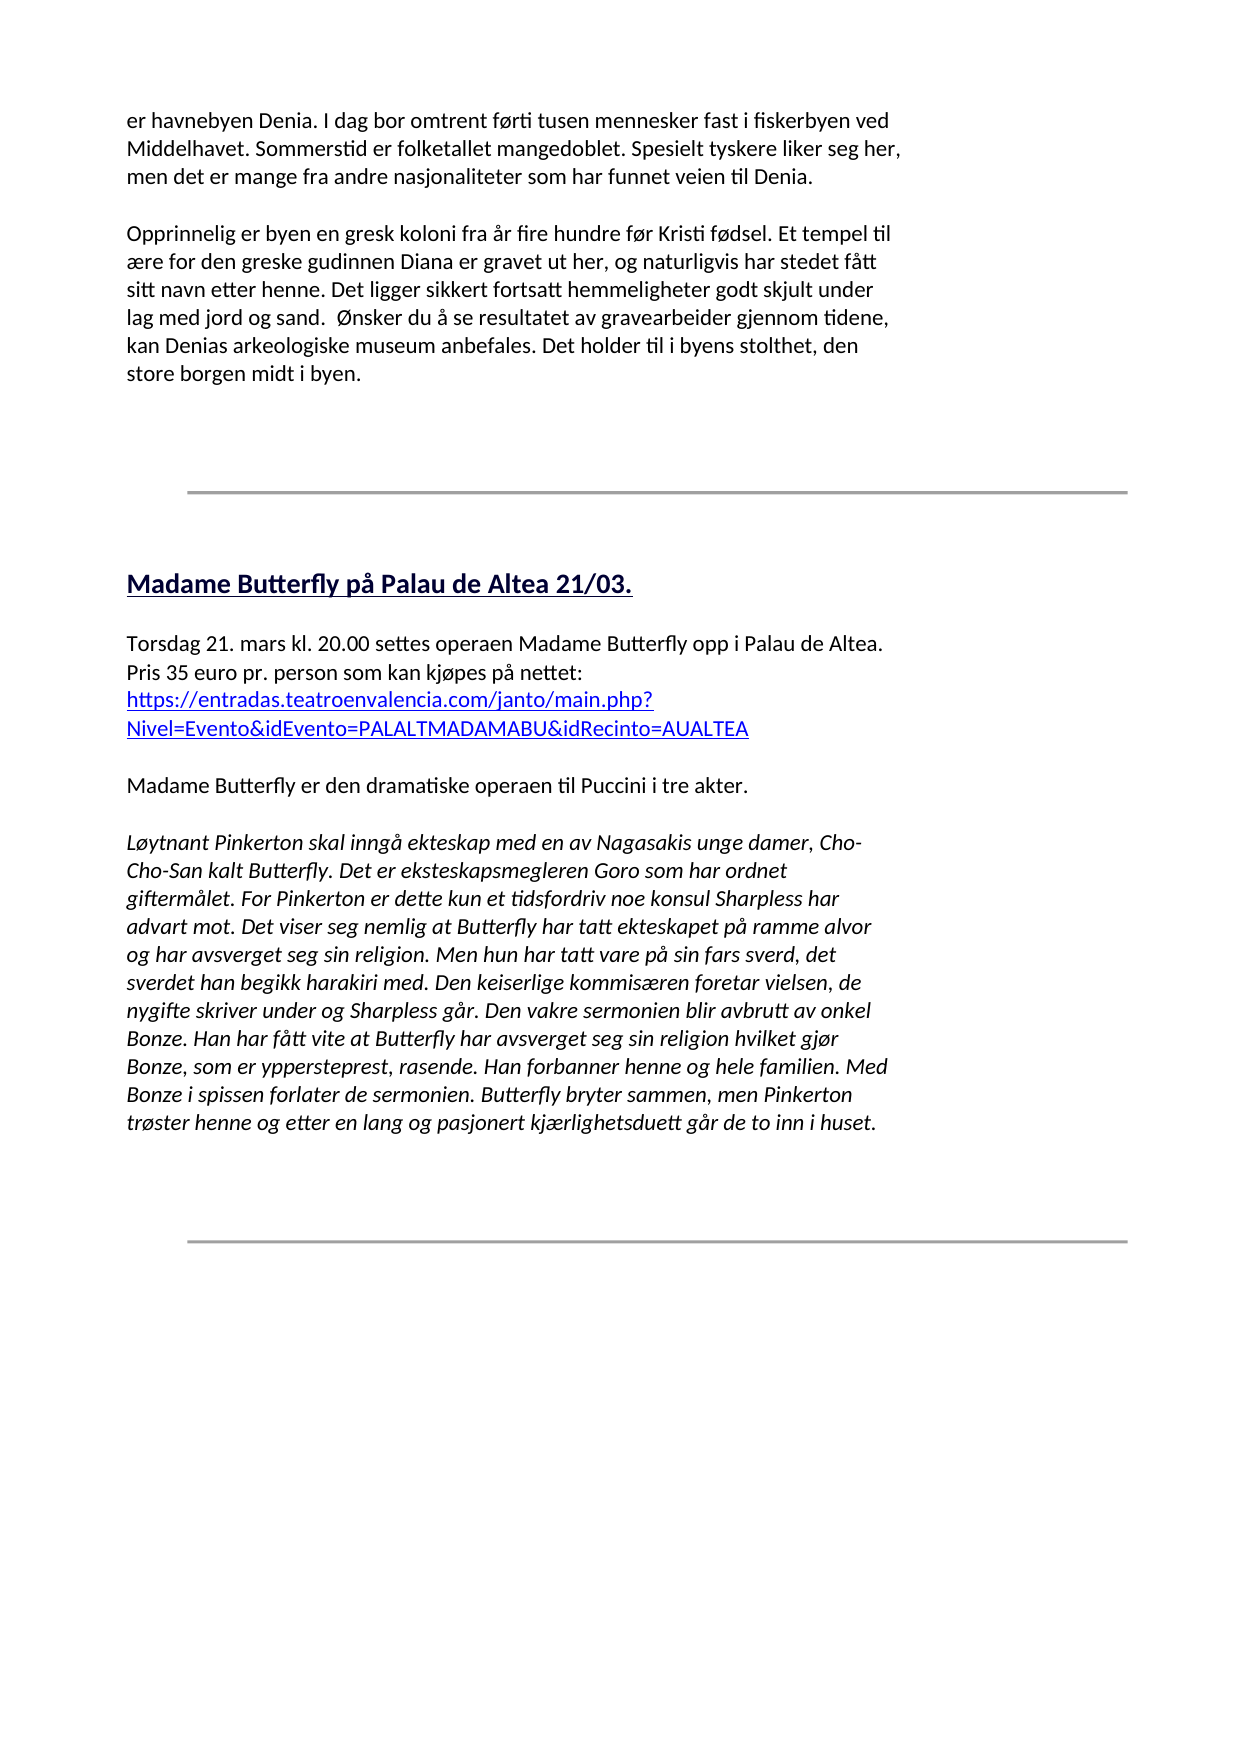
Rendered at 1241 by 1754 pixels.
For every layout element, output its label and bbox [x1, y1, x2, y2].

table_cell [70, 75, 1170, 1317]
